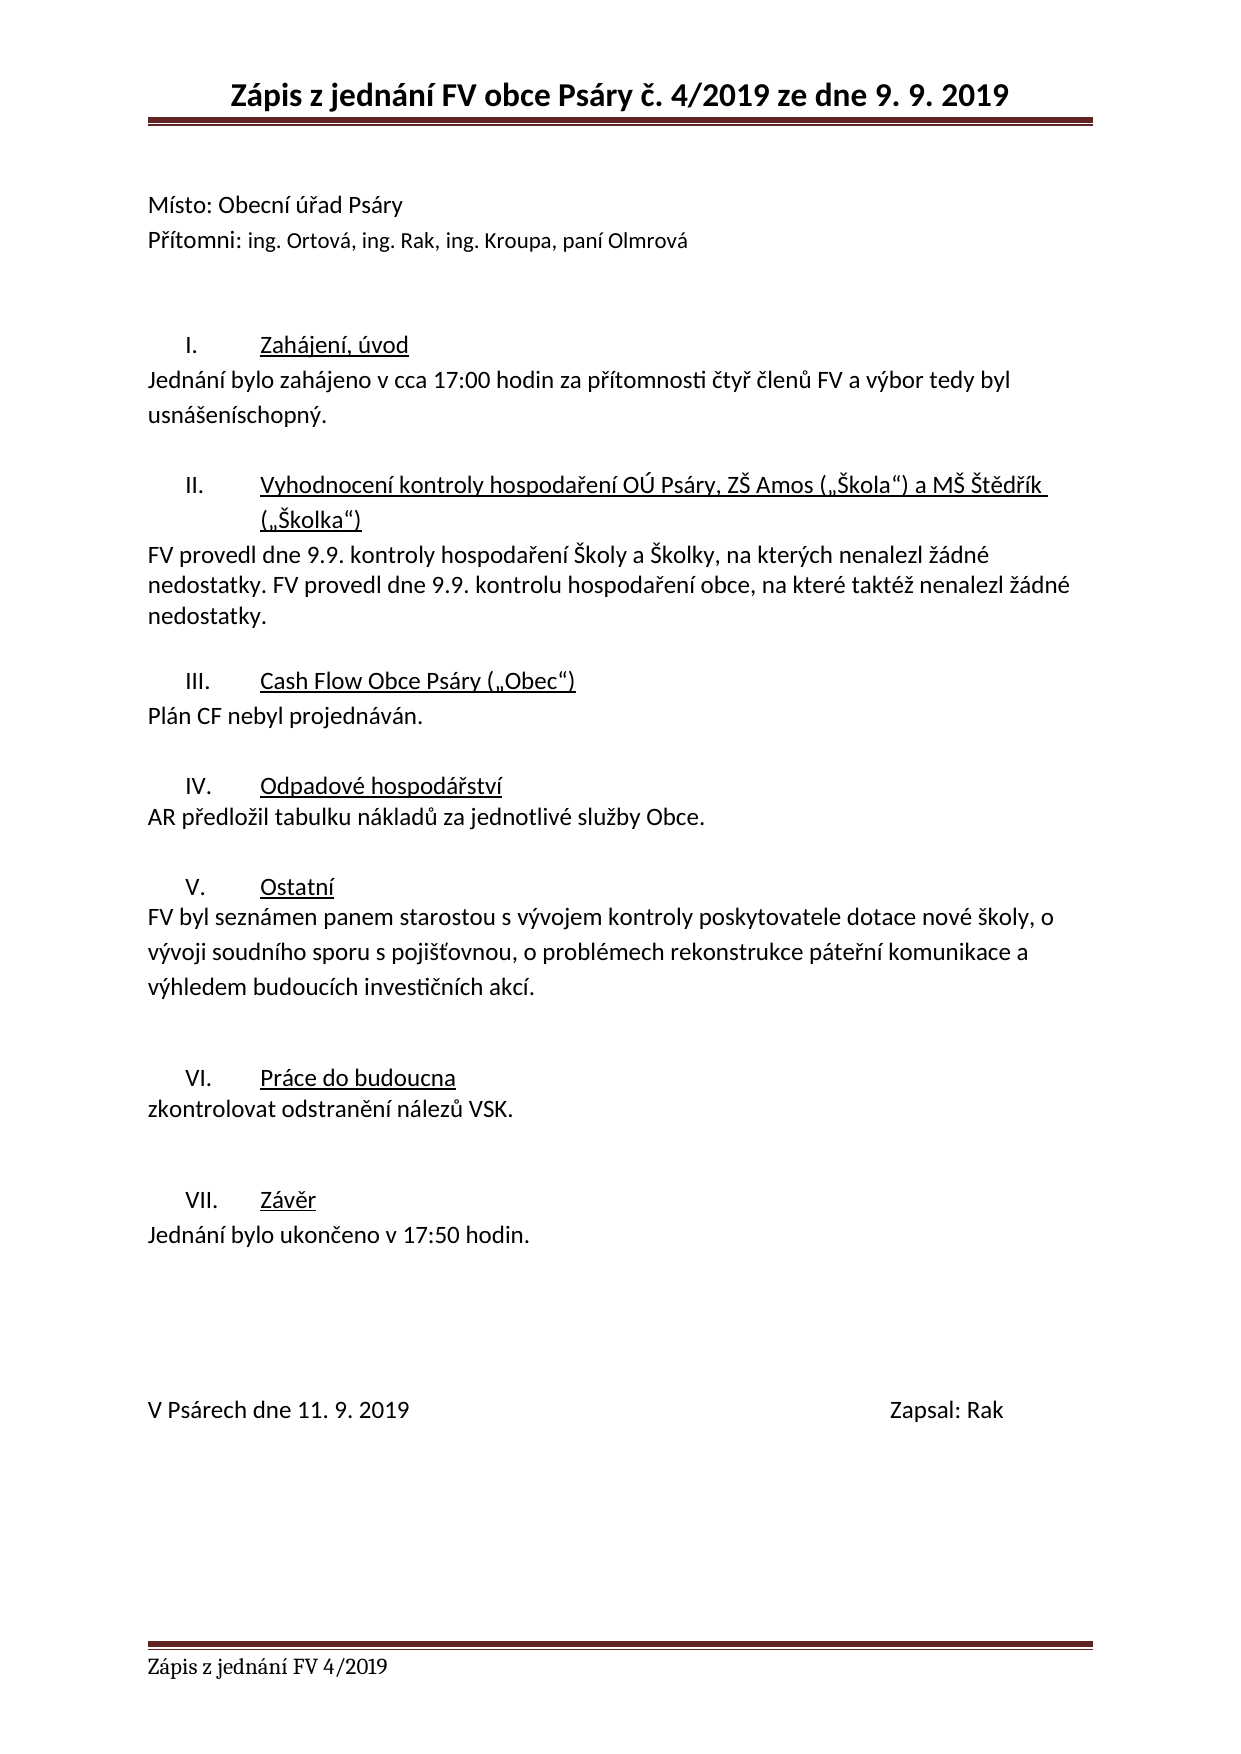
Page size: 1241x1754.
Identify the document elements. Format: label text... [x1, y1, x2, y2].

text Plán CF nebyl projednáván. [148, 701, 1093, 731]
list Cash Flow Obce Psáry („Obec“) [185, 666, 1093, 696]
text Jednání bylo zahájeno v cca 17:00 hodin za přítomnosti čtyř členů FV a výbor tedy byl usnášeníschopný. [148, 364, 1093, 429]
text V Psárech dne 11. 9. 2019 Zapsal: Rak [148, 1394, 1093, 1424]
list Ostatní [185, 871, 1093, 902]
text AR předložil tabulku nákladů za jednotlivé služby Obce. [148, 801, 1093, 832]
list Odpadové hospodářství [185, 771, 1093, 801]
list Závěr [185, 1184, 1093, 1214]
text Přítomni: ing. Ortová, ing. Rak, ing. Kroupa, paní Olmrová [148, 224, 1093, 254]
list Práce do budoucna [185, 1062, 1093, 1093]
text Místo: Obecní úřad Psáry [148, 189, 1093, 219]
text FV byl seznámen panem starostou s vývojem kontroly poskytovatele dotace nové školy, o vývoji soudního sporu s pojišťovnou, o problémech rekonstrukce páteřní komunikace a výhledem budoucích investičních akcí. [148, 902, 1093, 1002]
text FV provedl dne 9.9. kontroly hospodaření Školy a Školky, na kterých nenalezl žádné nedostatky. FV provedl dne 9.9. kontrolu hospodaření obce, na které taktéž nenalezl žádné nedostatky. [148, 539, 1093, 631]
list Vyhodnocení kontroly hospodaření OÚ Psáry, ZŠ Amos („Škola“) a MŠ Štědřík („Školka“) [185, 469, 1093, 534]
list Zahájení, úvod [185, 329, 1093, 359]
text zkontrolovat odstranění nálezů VSK. [148, 1093, 1093, 1123]
text Jednání bylo ukončeno v 17:50 hodin. [148, 1219, 1093, 1249]
